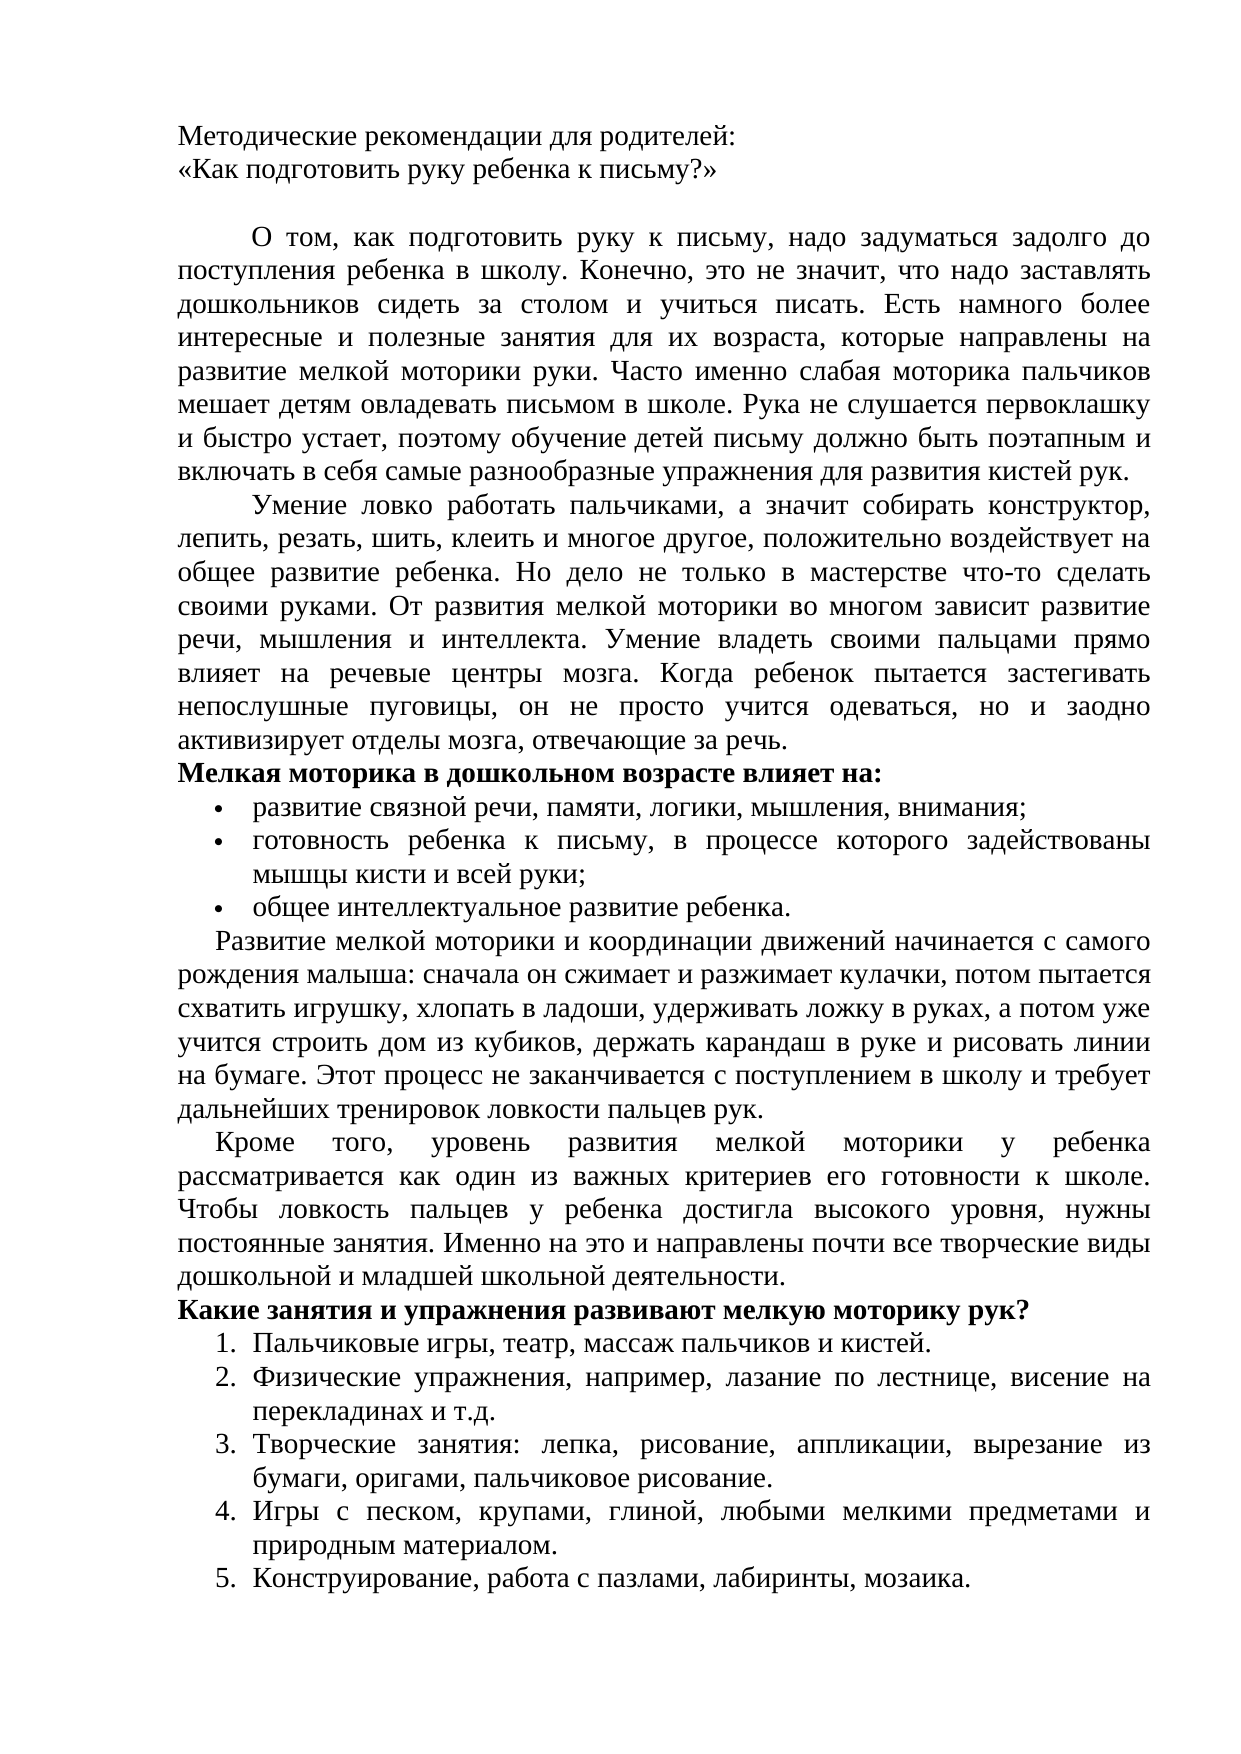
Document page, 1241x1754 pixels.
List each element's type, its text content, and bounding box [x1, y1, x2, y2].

text Мелкая моторика в дошкольном возрасте влияет на: [177, 755, 1152, 789]
text О том, как подготовить руку к письму, надо задуматься задолго до поступления ребенка в школу. Конечно, это не значит, что надо заставлять дошкольников сидеть за столом и учиться писать. Есть намного более интересные и полезные занятия для их возраста, которые направлены на развитие мелкой моторики руки. Часто именно слабая моторика пальчиков мешает детям овладевать письмом в школе. Рука не слушается первоклашку и быстро устает, поэтому обучение детей письму должно быть поэтапным и включать в себя самые разнообразные упражнения для развития кистей рук. [177, 219, 1152, 487]
text Методические рекомендации для родителей: [177, 118, 1152, 152]
text Кроме того, уровень развития мелкой моторики у ребенка рассматривается как один из важных критериев его готовности к школе. Чтобы ловкость пальцев у ребенка достигла высокого уровня, нужны постоянные занятия. Именно на это и направлены почти все творческие виды дошкольной и младшей школьной деятельности. [177, 1124, 1152, 1292]
text Какие занятия и упражнения развивают мелкую моторику рук? [177, 1292, 1152, 1326]
list готовность ребенка к письму, в процессе которого задействованы мышцы кисти и всей руки; [215, 822, 1152, 889]
list Пальчиковые игры, театр, массаж пальчиков и кистей. [215, 1326, 1152, 1359]
list развитие связной речи, памяти, логики, мышления, внимания; [215, 789, 1152, 822]
list Конструирование, работа с пазлами, лабиринты, мозаика. [215, 1560, 1152, 1594]
list Физические упражнения, например, лазание по лестнице, висение на перекладинах и т.д. [215, 1359, 1152, 1426]
text «Как подготовить руку ребенка к письму?» [177, 152, 1152, 185]
list Творческие занятия: лепка, рисование, аппликации, вырезание из бумаги, оригами, пальчиковое рисование. [215, 1426, 1152, 1493]
list Игры с песком, крупами, глиной, любыми мелкими предметами и природным материалом. [215, 1493, 1152, 1560]
text Развитие мелкой моторики и координации движений начинается с самого рождения малыша: сначала он сжимает и разжимает кулачки, потом пытается схватить игрушку, хлопать в ладоши, удерживать ложку в руках, а потом уже учится строить дом из кубиков, держать карандаш в руке и рисовать линии на бумаге. Этот процесс не заканчивается с поступлением в школу и требует дальнейших тренировок ловкости пальцев рук. [177, 923, 1152, 1124]
text Умение ловко работать пальчиками, а значит собирать конструктор, лепить, резать, шить, клеить и многое другое, положительно воздействует на общее развитие ребенка. Но дело не только в мастерстве что-то сделать своими руками. От развития мелкой моторики во многом зависит развитие речи, мышления и интеллекта. Умение владеть своими пальцами прямо влияет на речевые центры мозга. Когда ребенок пытается застегивать непослушные пуговицы, он не просто учится одеваться, но и заодно активизирует отделы мозга, отвечающие за речь. [177, 487, 1152, 755]
list общее интеллектуальное развитие ребенка. [215, 889, 1152, 923]
